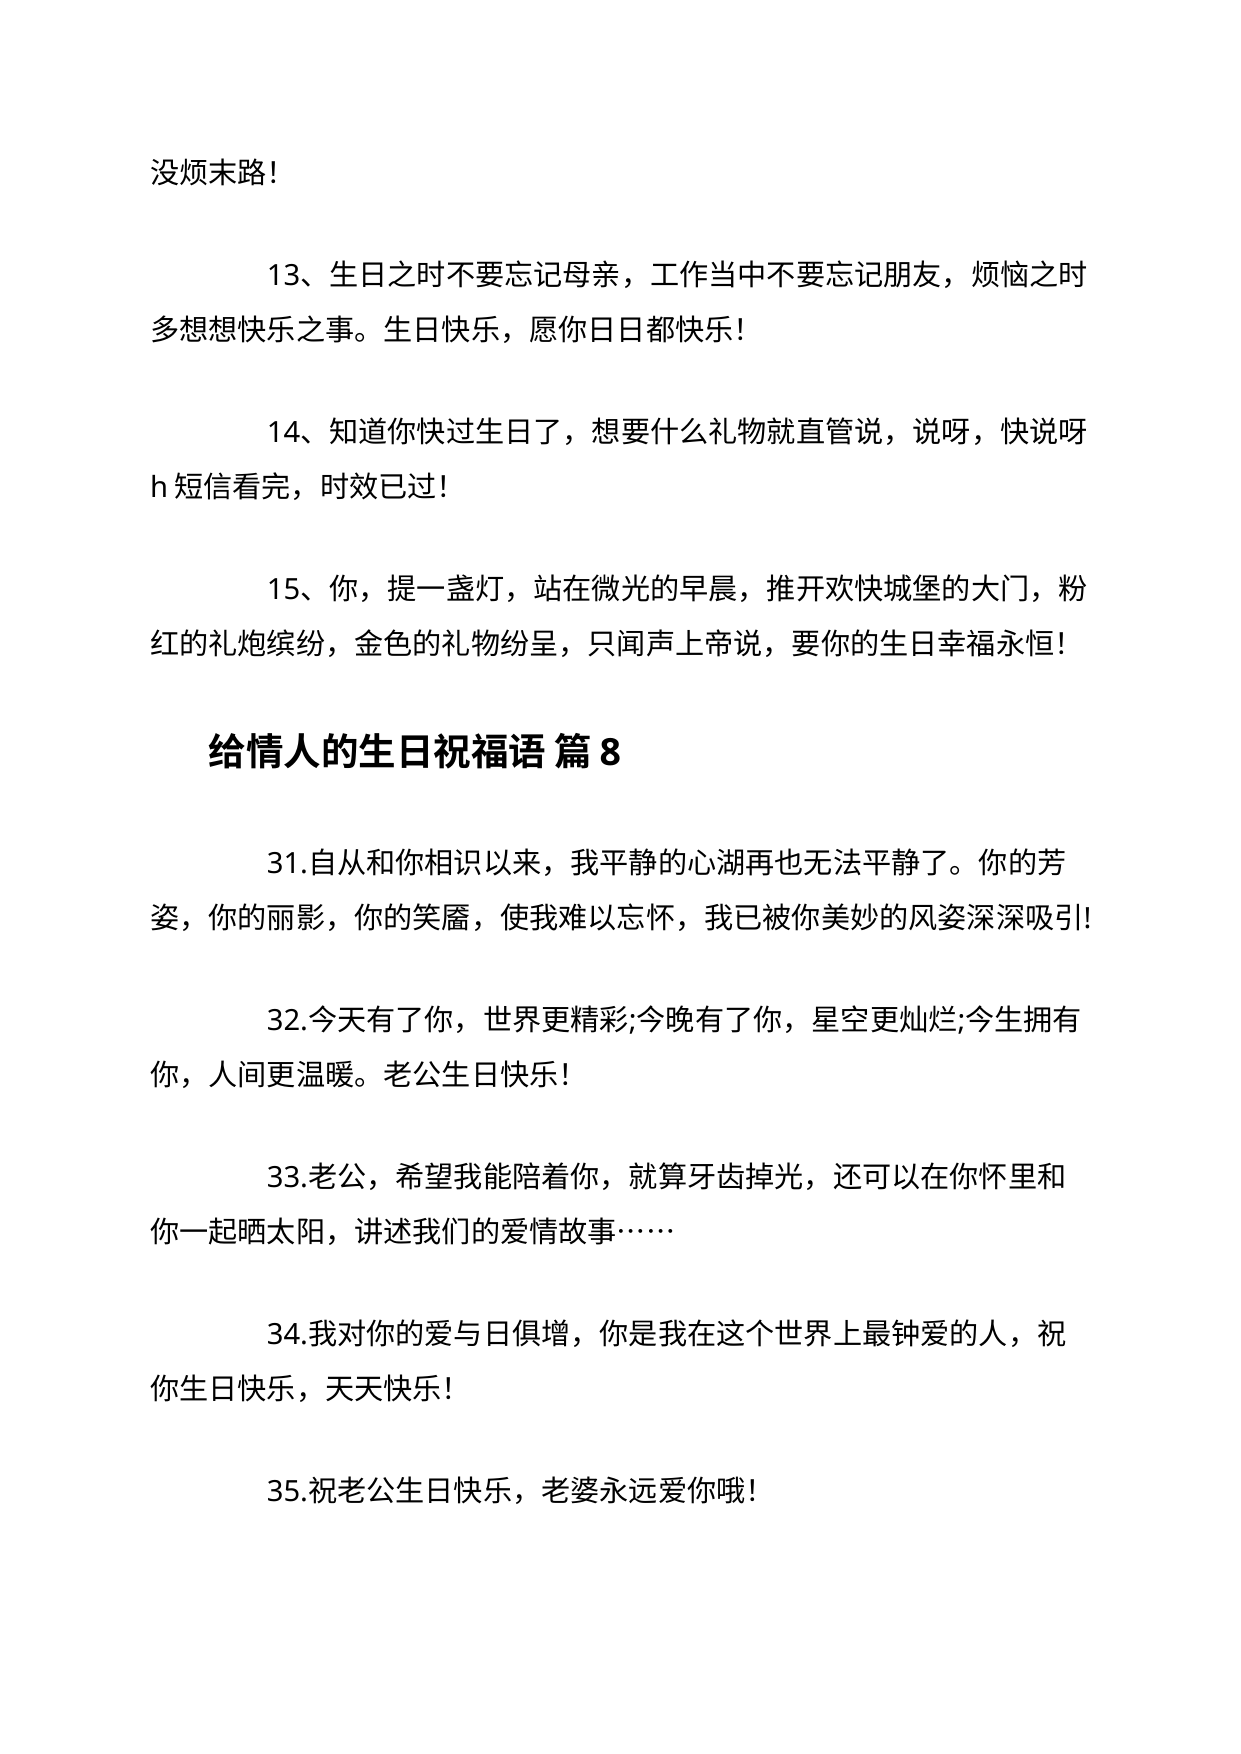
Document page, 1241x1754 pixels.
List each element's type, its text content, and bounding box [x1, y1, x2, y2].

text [150, 150, 1090, 192]
text 35.祝老公生日快乐，老婆永远爱你哦！ [150, 1467, 1090, 1509]
text 给情人的生日祝福语 篇8 [150, 722, 1090, 777]
text 32.今天有了你，世界更精彩;今晚有了你，星空更灿烂;今生拥有你，人间更温暖。老公生日快乐！ [150, 997, 1090, 1094]
text 14、知道你快过生日了，想要什么礼物就直管说，说呀，快说呀h短信看完，时效已过！ [150, 408, 1090, 506]
text 15、你，提一盏灯，站在微光的早晨，推开欢快城堡的大门，粉红的礼炮缤纷，金色的礼物纷呈，只闻声上帝说，要你的生日幸福永恒！ [150, 566, 1090, 663]
text 31.自从和你相识以来，我平静的心湖再也无法平静了。你的芳姿，你的丽影，你的笑靥，使我难以忘怀，我已被你美妙的风姿深深吸引! [150, 840, 1090, 937]
text 33.老公，希望我能陪着你，就算牙齿掉光，还可以在你怀里和你一起晒太阳，讲述我们的爱情故事…… [150, 1154, 1090, 1251]
text 34.我对你的爱与日俱增，你是我在这个世界上最钟爱的人，祝你生日快乐，天天快乐！ [150, 1310, 1090, 1408]
text 13、生日之时不要忘记母亲，工作当中不要忘记朋友，烦恼之时多想想快乐之事。生日快乐，愿你日日都快乐！ [150, 252, 1090, 349]
